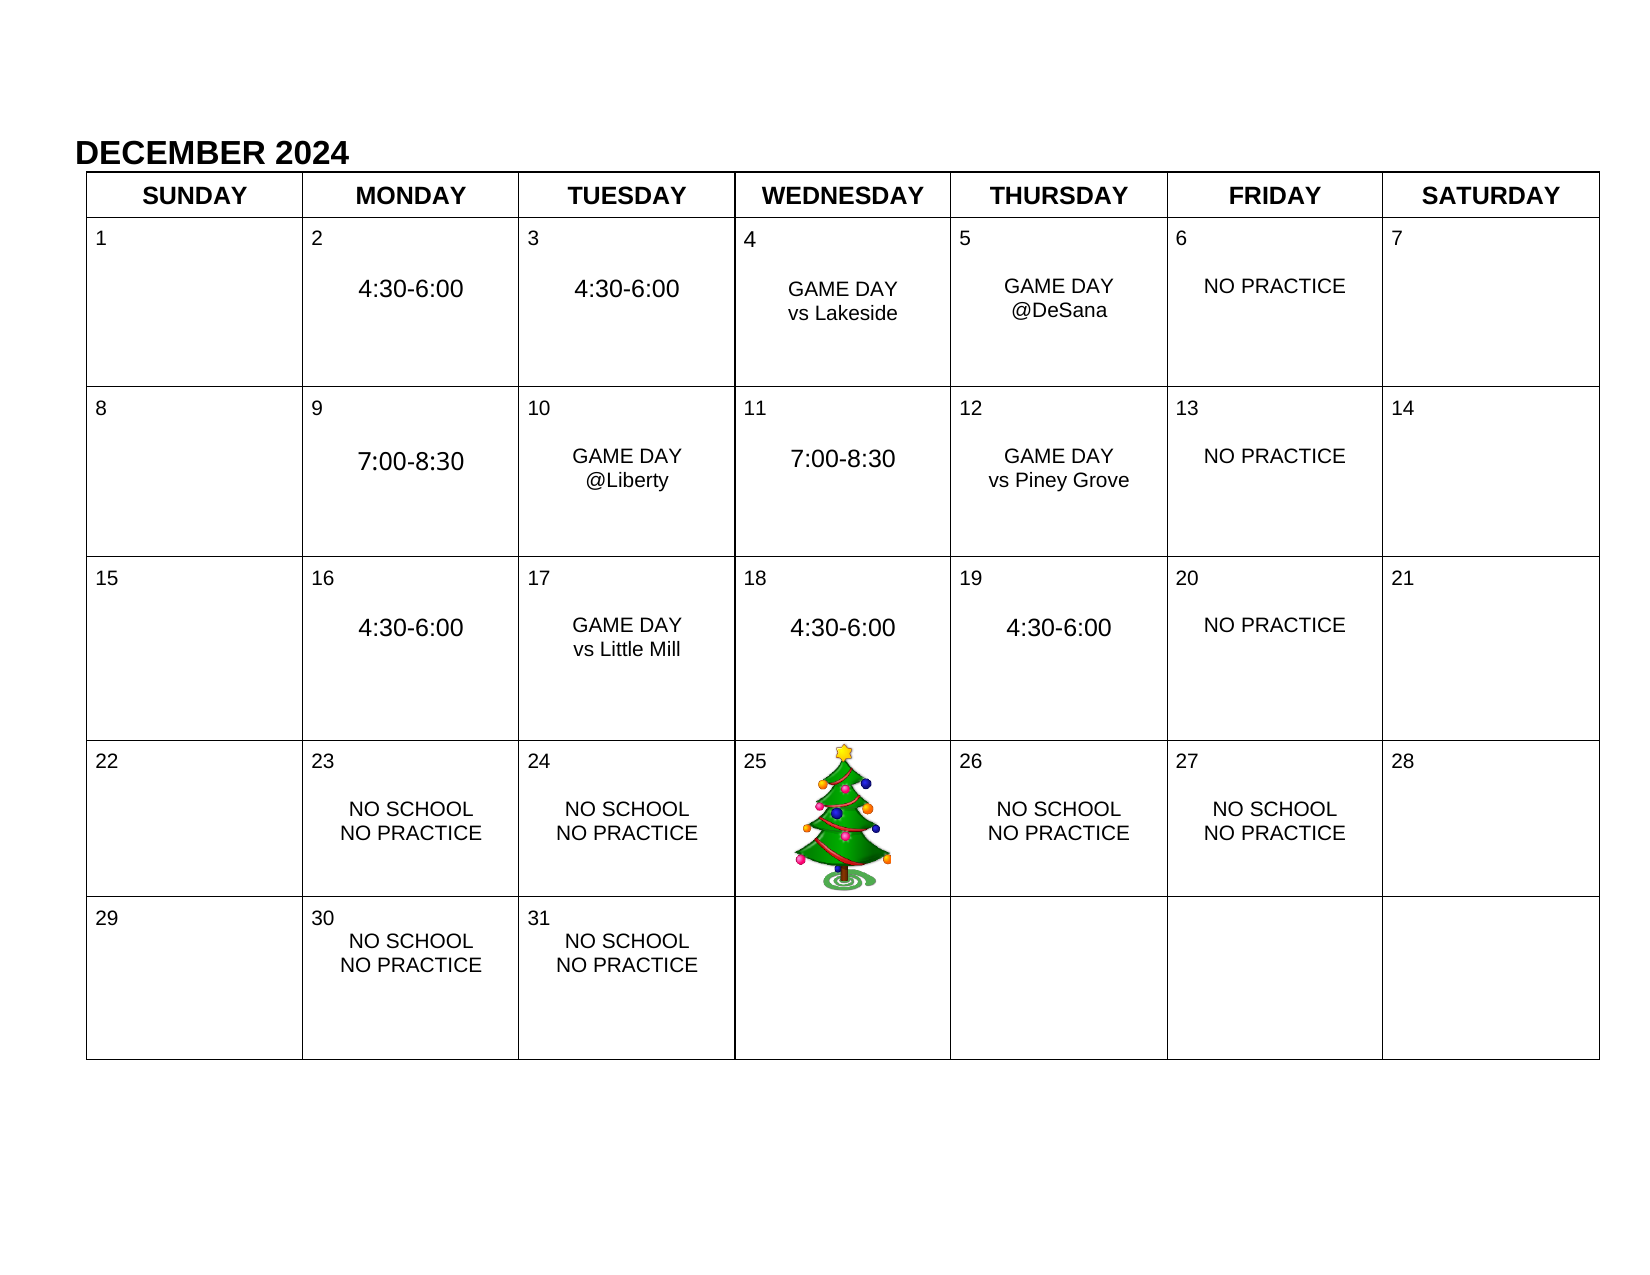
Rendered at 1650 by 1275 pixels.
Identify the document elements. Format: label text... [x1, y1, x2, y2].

table_cell 21 [1383, 557, 1599, 740]
table_header WEDNESDAY [736, 173, 950, 217]
table_cell 4 GAME DAY vs Lakeside [736, 218, 950, 386]
table_cell 31 NO SCHOOL NO PRACTICE [519, 897, 734, 1058]
table_cell 28 [1383, 741, 1599, 896]
table_cell 15 [87, 557, 302, 740]
table_header MONDAY [303, 173, 518, 217]
table_cell 5 GAME DAY @DeSana [951, 218, 1167, 386]
table_cell 1 [87, 218, 302, 386]
table_cell 24 NO SCHOOL NO PRACTICE [519, 741, 734, 896]
table_cell [1383, 897, 1599, 1058]
table_cell [951, 897, 1167, 1058]
table_cell 11 7:00-8:30 [736, 387, 950, 556]
table_cell 9 7:00-8:30 [303, 387, 518, 556]
table_header SUNDAY [87, 173, 302, 217]
table_cell 25 [736, 741, 950, 896]
table_cell 29 [87, 897, 302, 1058]
table_cell 7 [1383, 218, 1599, 386]
table_cell 16 4:30-6:00 [303, 557, 518, 740]
table_cell [736, 897, 950, 1058]
table_cell [1168, 897, 1382, 1058]
table_cell 27 NO SCHOOL NO PRACTICE [1168, 741, 1382, 896]
table_cell 10 GAME DAY @Liberty [519, 387, 734, 556]
table_cell 23 NO SCHOOL NO PRACTICE [303, 741, 518, 896]
table_cell 30 NO SCHOOL NO PRACTICE [303, 897, 518, 1058]
table_cell 26 NO SCHOOL NO PRACTICE [951, 741, 1167, 896]
table_cell 12 GAME DAY vs Piney Grove [951, 387, 1167, 556]
table_header FRIDAY [1168, 173, 1382, 217]
table_header SATURDAY [1383, 173, 1599, 217]
table_cell 6 NO PRACTICE [1168, 218, 1382, 386]
table_cell 18 4:30-6:00 [736, 557, 950, 740]
table_cell 8 [87, 387, 302, 556]
table_cell 14 [1383, 387, 1599, 556]
table_cell 13 NO PRACTICE [1168, 387, 1382, 556]
subtitle DECEMBER 2024 [75, 133, 1575, 171]
table_cell 22 [87, 741, 302, 896]
table_cell 3 4:30-6:00 [519, 218, 734, 386]
table_header THURSDAY [951, 173, 1167, 217]
picture [787, 739, 891, 893]
table_cell 2 4:30-6:00 [303, 218, 518, 386]
table_header TUESDAY [519, 173, 734, 217]
table_cell 19 4:30-6:00 [951, 557, 1167, 740]
table_cell 20 NO PRACTICE [1168, 557, 1382, 740]
table_cell 17 GAME DAY vs Little Mill [519, 557, 734, 740]
